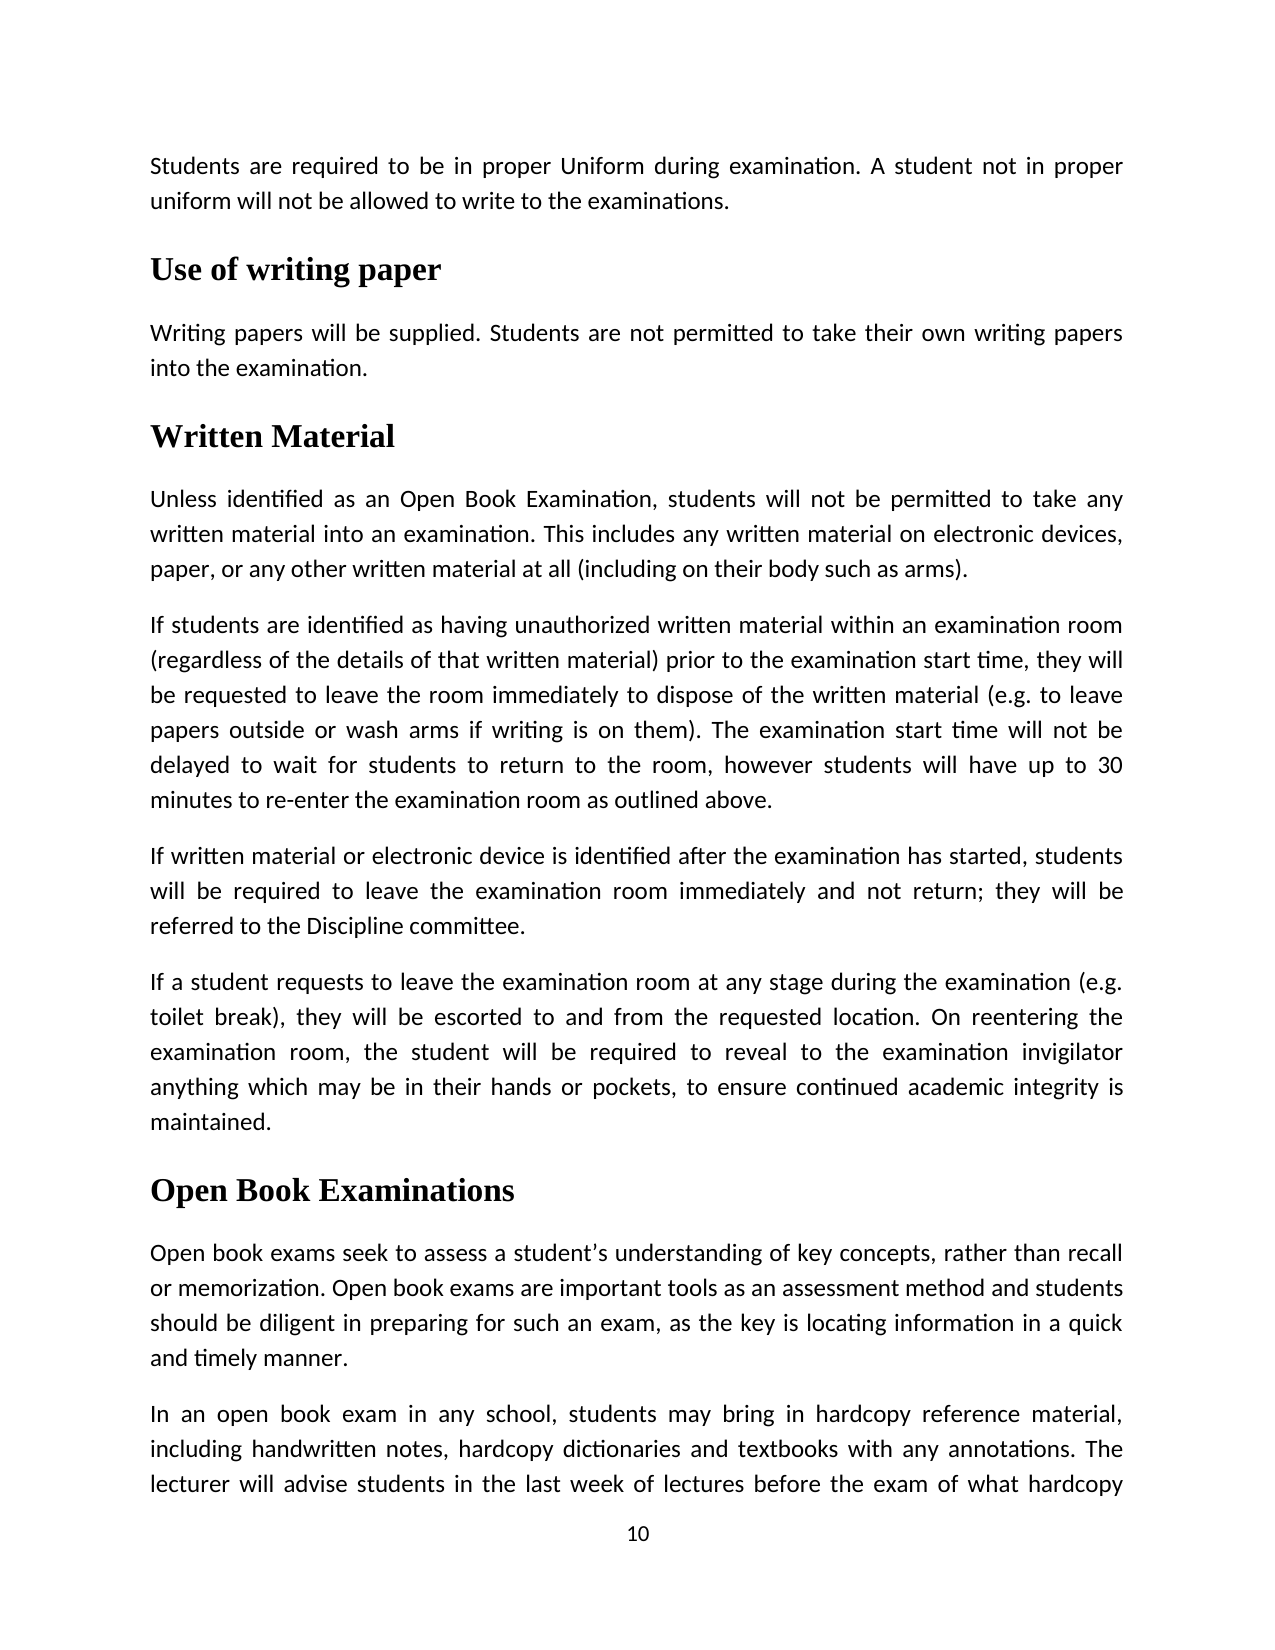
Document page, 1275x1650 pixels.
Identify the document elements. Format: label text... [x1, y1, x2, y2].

subtitle Written Material [150, 416, 1125, 454]
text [150, 1398, 1125, 1499]
text If students are identified as having unauthorized written material within an examination room (regardless of the details of that written material) prior to the examination start time, they will be requested to leave the room immediately to dispose of the written material (e.g. to leave papers outside or wash arms if writing is on them). The examination start time will not be delayed to wait for students to return to the room, however students will have up to 30 minutes to re-enter the examination room as outlined above. [150, 609, 1125, 815]
text Open book exams seek to assess a student’s understanding of key concepts, rather than recall or memorization. Open book exams are important tools as an assessment method and students should be diligent in preparing for such an exam, as the key is locating information in a quick and timely manner. [150, 1237, 1125, 1373]
text If written material or electronic device is identified after the examination has started, students will be required to leave the examination room immediately and not return; they will be referred to the Discipline committee. [150, 840, 1125, 941]
text Unless identified as an Open Book Examination, students will not be permitted to take any written material into an examination. This includes any written material on electronic devices, paper, or any other written material at all (including on their body such as arms). [150, 483, 1125, 584]
text Students are required to be in proper Uniform during examination. A student not in proper uniform will not be allowed to write to the examinations. [150, 150, 1125, 216]
subtitle Use of writing paper [150, 249, 1125, 287]
text If a student requests to leave the examination room at any stage during the examination (e.g. toilet break), they will be escorted to and from the requested location. On reentering the examination room, the student will be required to reveal to the examination invigilator anything which may be in their hands or pockets, to ensure continued academic integrity is maintained. [150, 966, 1125, 1136]
text Writing papers will be supplied. Students are not permitted to take their own writing papers into the examination. [150, 317, 1125, 382]
subtitle Open Book Examinations [150, 1170, 1125, 1208]
